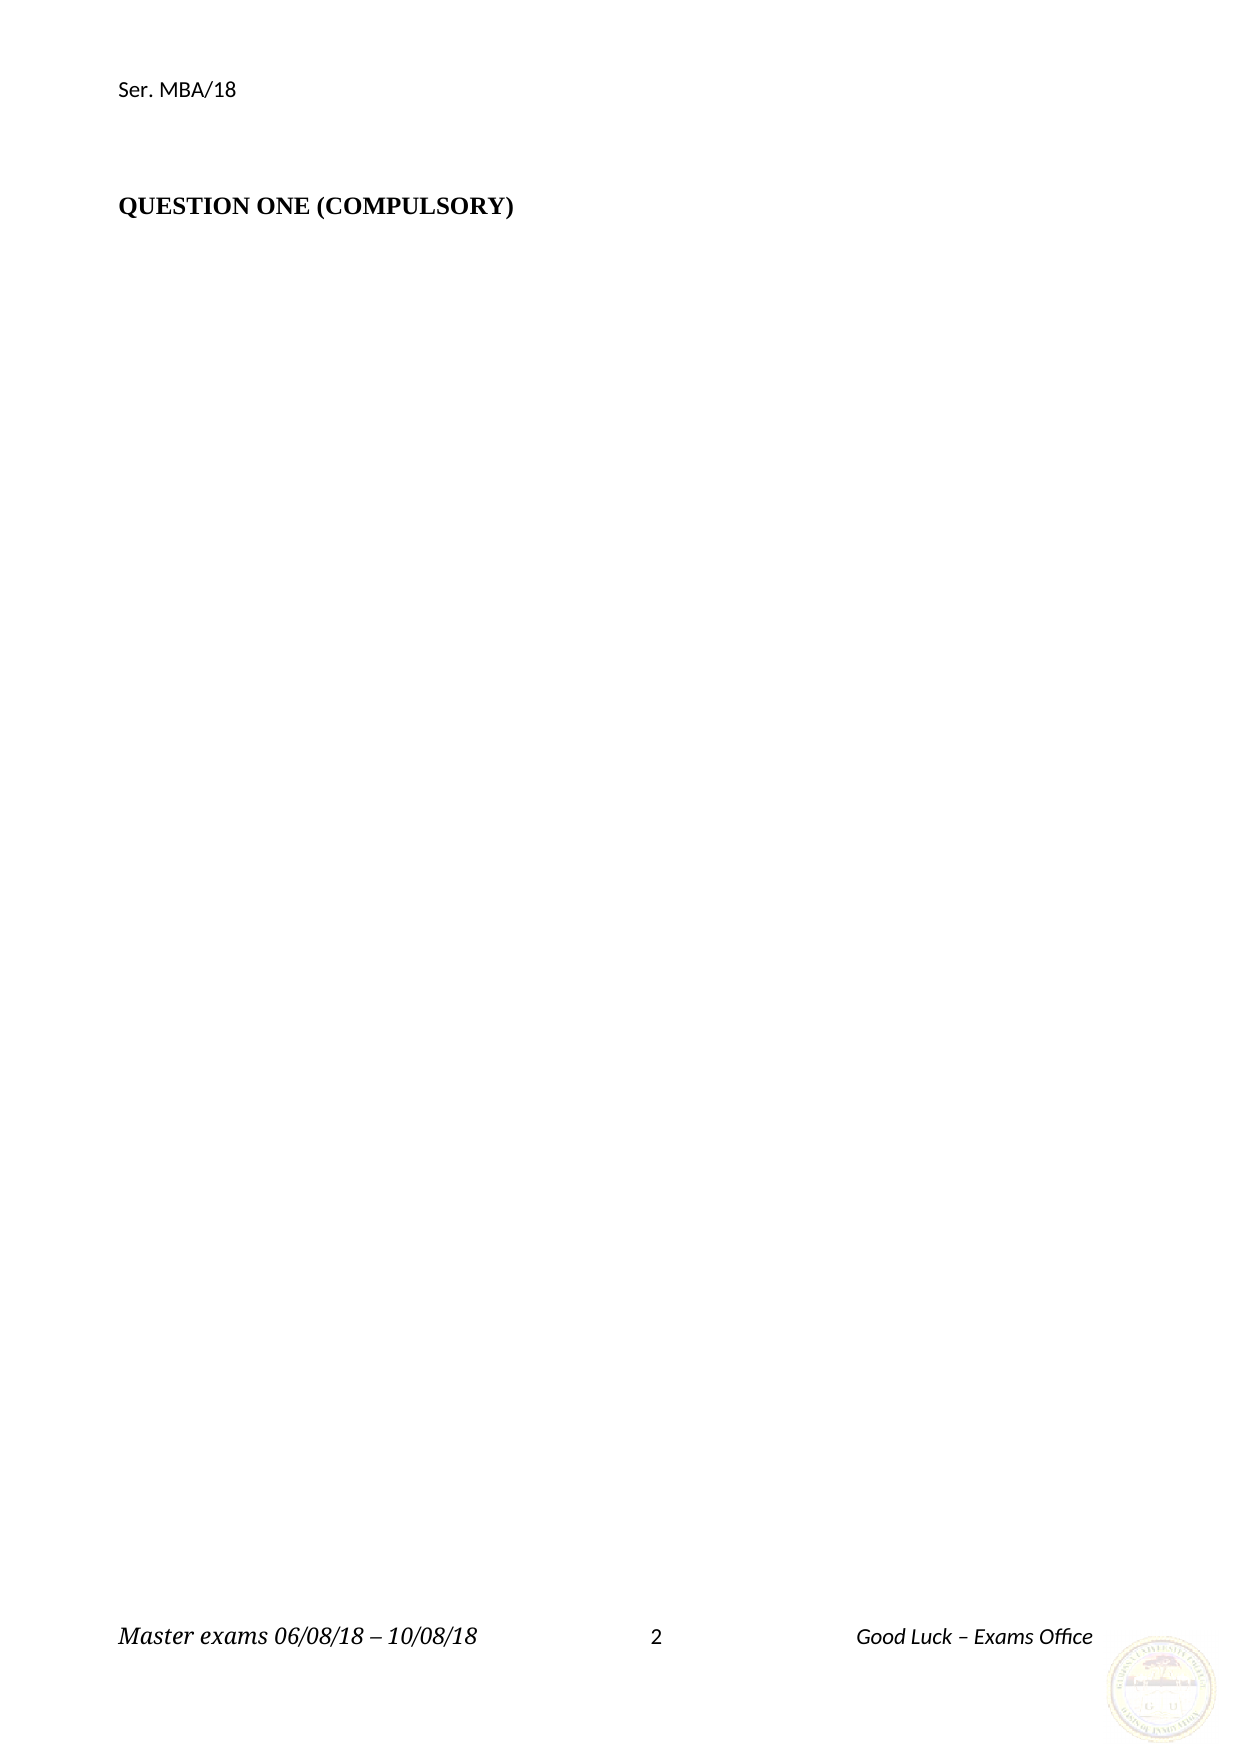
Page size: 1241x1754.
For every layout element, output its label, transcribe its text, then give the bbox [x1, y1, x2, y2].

text QUESTION ONE (COMPULSORY) [118, 191, 1181, 220]
